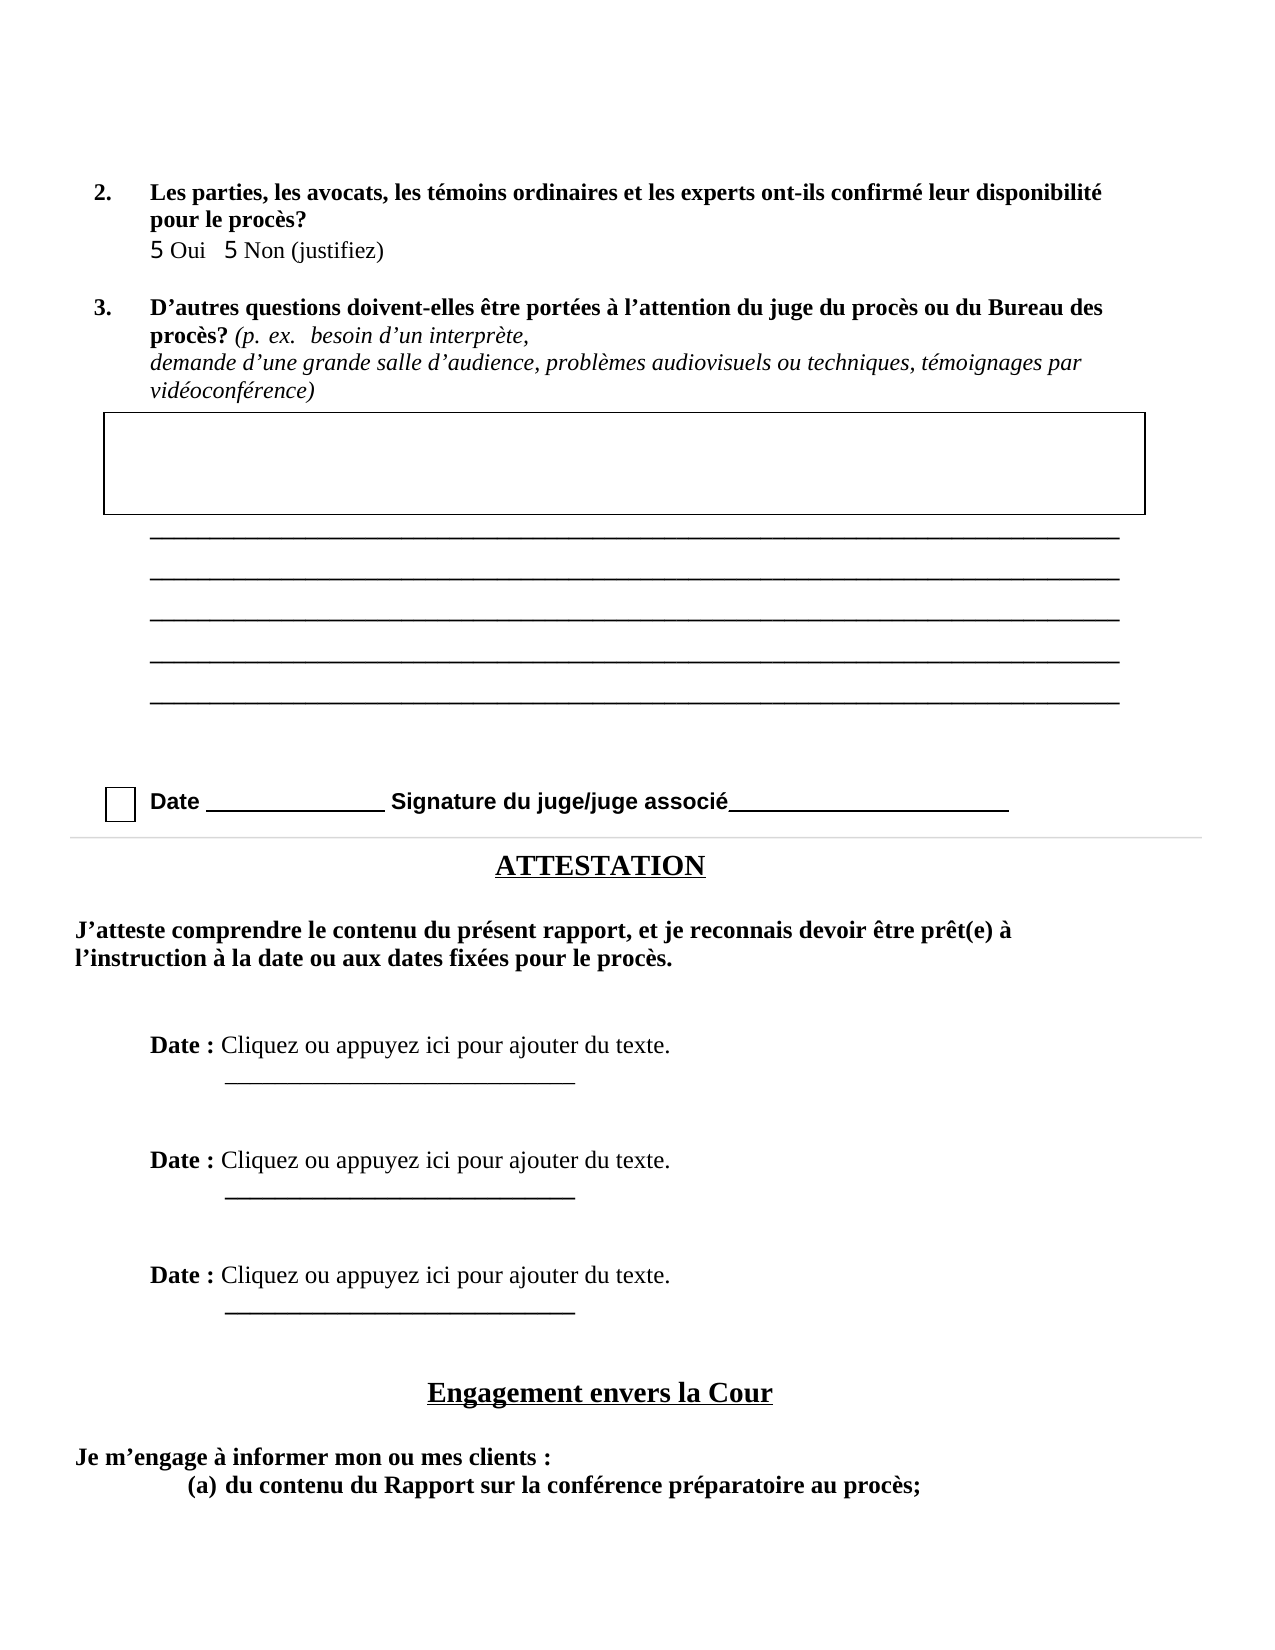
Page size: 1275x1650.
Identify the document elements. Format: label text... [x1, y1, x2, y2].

text ____________________________________________________________________________________________________________________________________________________________________________________________________________________________________________________________________________________________________________________________________ [150, 555, 1125, 707]
text ATTESTATION [75, 848, 1125, 881]
text Date : ____________________________ [150, 1145, 1125, 1202]
text J’atteste comprendre le contenu du présent rapport, et je reconnais devoir être prêt(e) à l’instruction à la date ou aux dates fixées pour le procès. [75, 915, 1125, 972]
list Les parties, les avocats, les témoins ordinaires et les experts ont-ils confirmé leur disponibilité pour le procès? [94, 178, 1125, 233]
text demande d’une grande salle d’audience, problèmes audiovisuels ou techniques, témoignages par vidéoconférence) [94, 348, 1125, 403]
text 3. D’autres questions doivent-elles être portées à l’attention du juge du procès ou du Bureau des procès? (p. ex. besoin d’un interprète, [94, 293, 1125, 348]
text Je m’engage à informer mon ou mes clients : [75, 1442, 1125, 1471]
text Date : ____________________________ [150, 1030, 1125, 1116]
list du contenu du Rapport sur la conférence préparatoire au procès; [187, 1471, 1125, 1499]
text Date : ____________________________ [150, 1260, 1125, 1317]
text Engagement envers la Cour [75, 1375, 1125, 1408]
text Date ______________ Signature du juge/juge associé______________________ [150, 788, 1125, 814]
text 5 Oui 5 Non (justifiez) [75, 233, 1125, 265]
text _________________________________________________________________________________ [150, 515, 1125, 541]
